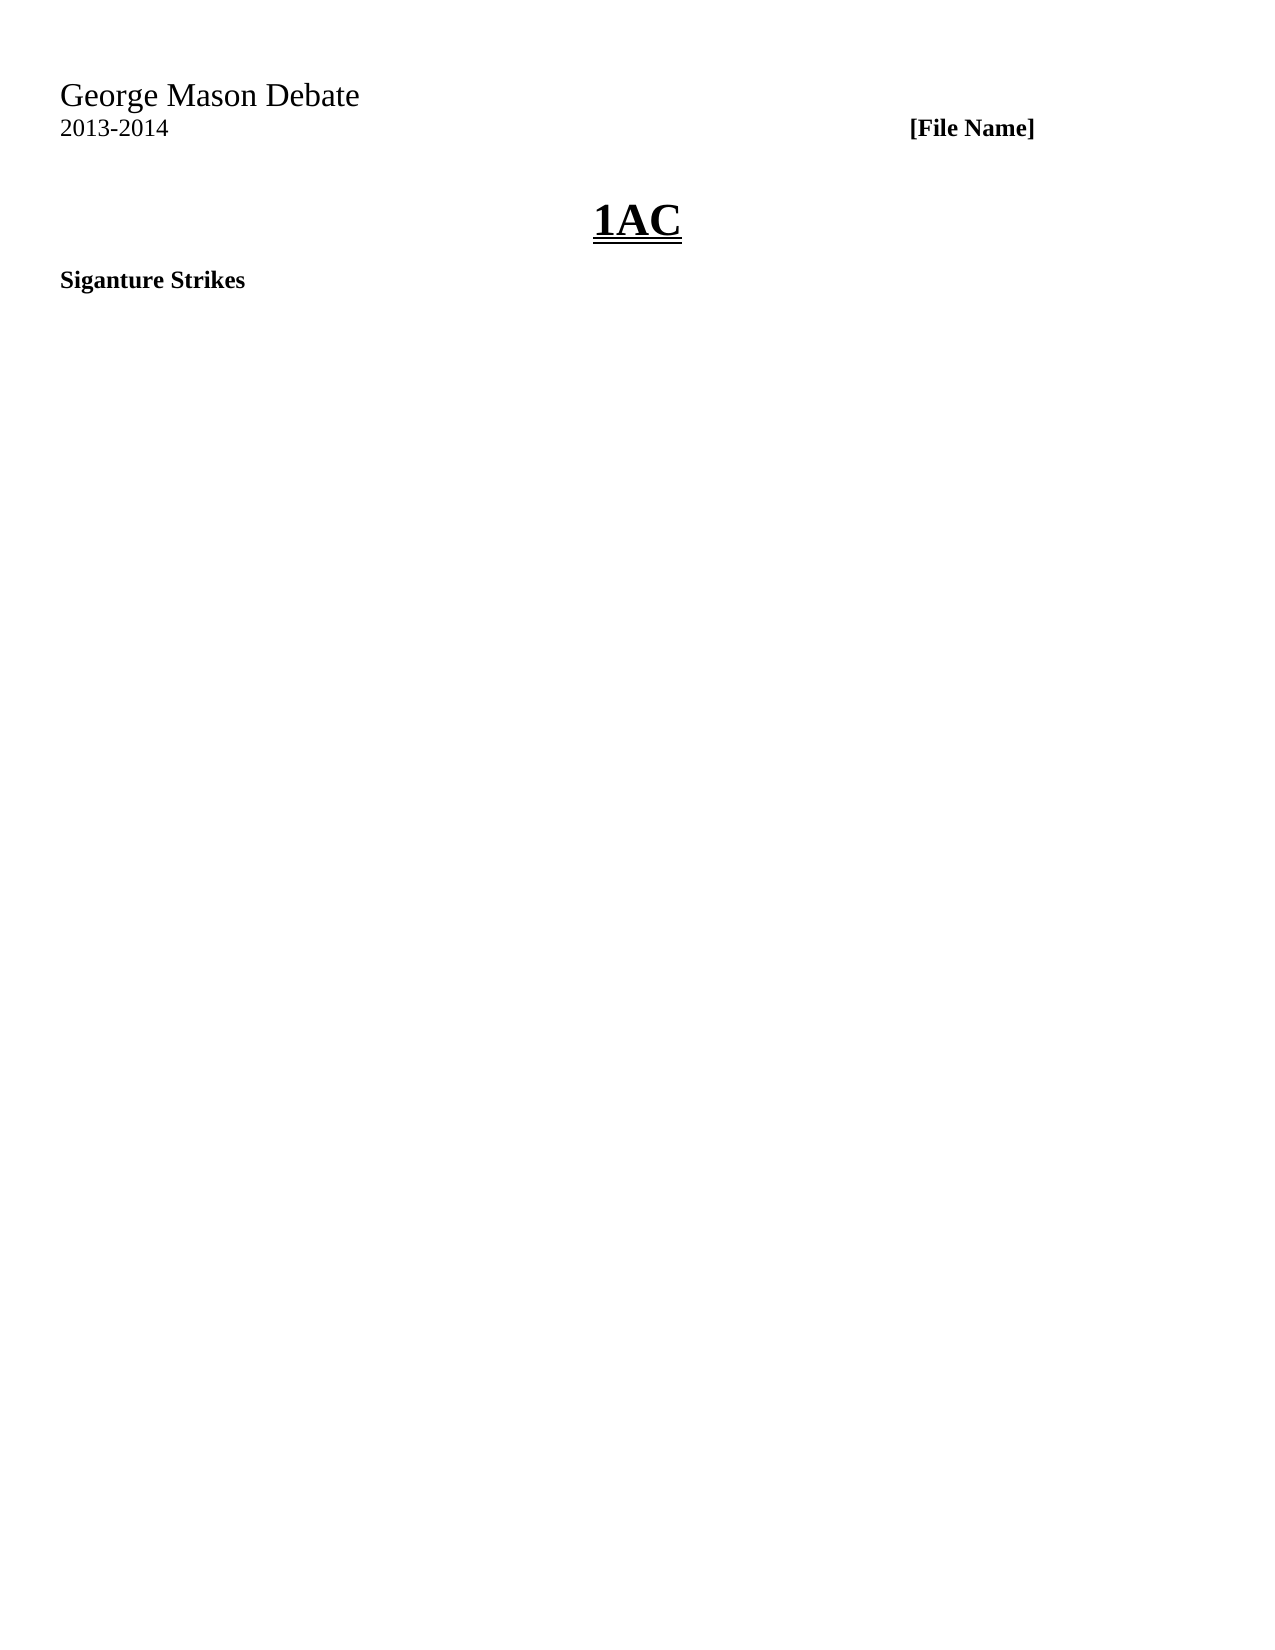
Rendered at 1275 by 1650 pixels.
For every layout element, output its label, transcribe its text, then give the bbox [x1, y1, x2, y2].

subtitle Siganture Strikes [60, 266, 1215, 294]
subtitle 1AC [60, 192, 1215, 245]
